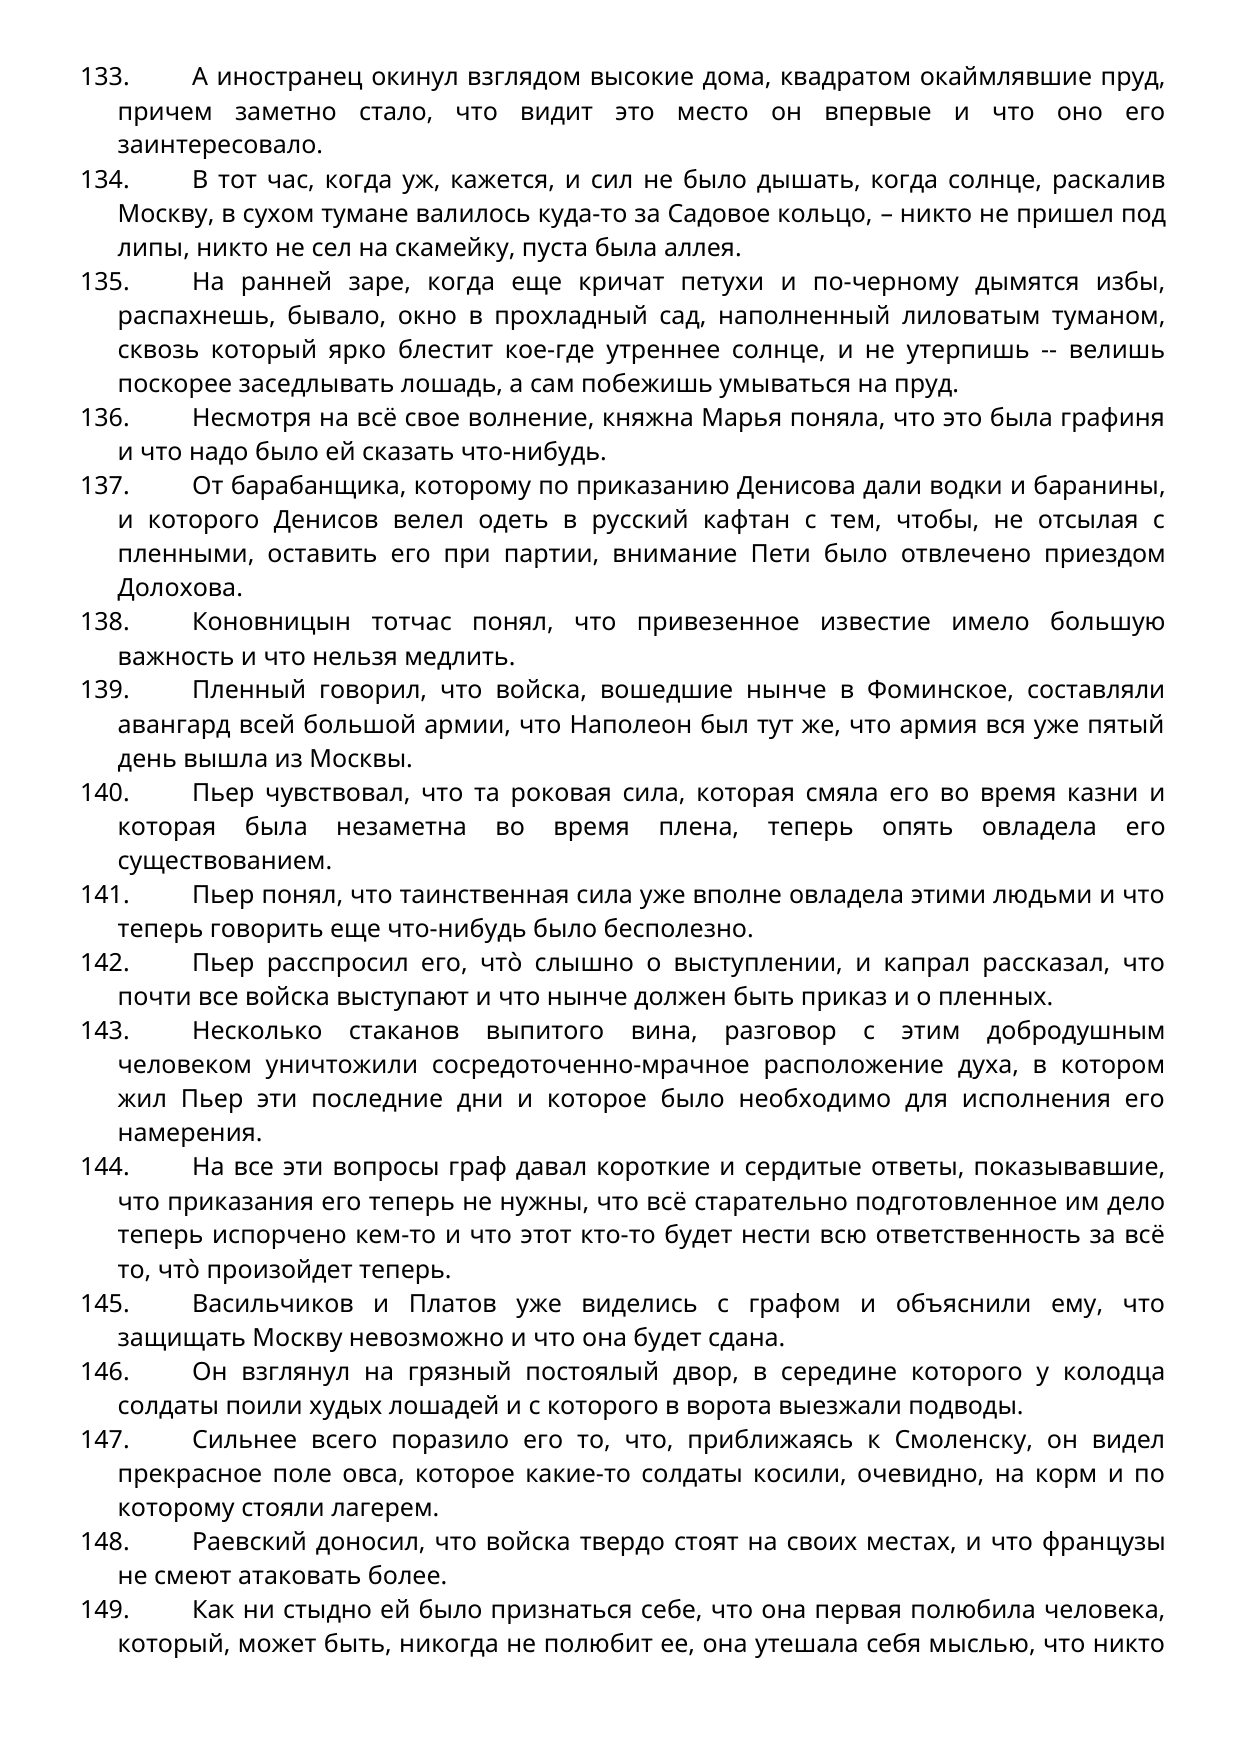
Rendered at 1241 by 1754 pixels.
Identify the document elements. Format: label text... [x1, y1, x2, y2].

list Сильнее всего поразило его то, что, приближаясь к Смоленску, он видел прекрасное поле овса, которое какие-то солдаты косили, очевидно, на корм и по которому стояли лагерем. [80, 1422, 1167, 1524]
list Несмотря на всё свое волнение, княжна Марья поняла, что это была графиня и что надо было ей сказать что-нибудь. [80, 400, 1167, 468]
list Пьер чувствовал, что та роковая сила, которая смяла его во время казни и которая была незаметна во время плена, теперь опять овладела его существованием. [80, 774, 1167, 877]
list Пьер расспросил его, чтò слышно о выступлении, и капрал рассказал, что почти все войска выступают и что нынче должен быть приказ и о пленных. [80, 945, 1167, 1013]
list Пленный говорил, что войска, вошедшие нынче в Фоминское, составляли авангард всей большой армии, что Наполеон был тут же, что армия вся уже пятый день вышла из Москвы. [80, 672, 1167, 774]
list Пьер понял, что таинственная сила уже вполне овладела этими людьми и что теперь говорить еще что-нибудь было бесполезно. [80, 877, 1167, 945]
list Несколько стаканов выпитого вина, разговор с этим добродушным человеком уничтожили сосредоточенно-мрачное расположение духа, в котором жил Пьер эти последние дни и которое было необходимо для исполнения его намерения. [80, 1013, 1167, 1149]
list Коновницын тотчас понял, что привезенное известие имело большую важность и что нельзя медлить. [80, 604, 1167, 672]
list От барабанщика, которому по приказанию Денисова дали водки и баранины, и которого Денисов велел одеть в русский кафтан с тем, чтобы, не отсылая с пленными, оставить его при партии, внимание Пети было отвлечено приездом Долохова. [80, 468, 1167, 604]
list Васильчиков и Платов уже виделись с графом и объяснили ему, что защищать Москву невозможно и что она будет сдана. [80, 1285, 1167, 1353]
list На ранней заре, когда еще кричат петухи и по-черному дымятся избы, распахнешь, бывало, окно в прохладный сад, наполненный лиловатым туманом, сквозь который ярко блестит кое-где утреннее солнце, и не утерпишь -- велишь поскорее заседлывать лошадь, а сам побежишь умываться на пруд. [80, 263, 1167, 400]
list В тот час, когда уж, кажется, и сил не было дышать, когда солнце, раскалив Москву, в сухом тумане валилось куда-то за Садовое кольцо, – никто не пришел под липы, никто не сел на скамейку, пуста была аллея. [80, 161, 1167, 263]
list На все эти вопросы граф давал короткие и сердитые ответы, показывавшие, что приказания его теперь не нужны, что всё старательно подготовленное им дело теперь испорчено кем-то и что этот кто-то будет нести всю ответственность за всё то, что̀ произойдет теперь. [80, 1149, 1167, 1285]
list Раевский доносил, что войска твердо стоят на своих местах, и что французы не смеют атаковать более. [80, 1524, 1167, 1592]
list А иностранец окинул взглядом высокие дома, квадратом окаймлявшие пруд, причем заметно стало, что видит это место он впервые и что оно его заинтересовало. [80, 59, 1167, 161]
list Он взглянул на грязный постоялый двор, в середине которого у колодца солдаты поили худых лошадей и с которого в ворота выезжали подводы. [80, 1353, 1167, 1422]
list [80, 1592, 1167, 1660]
